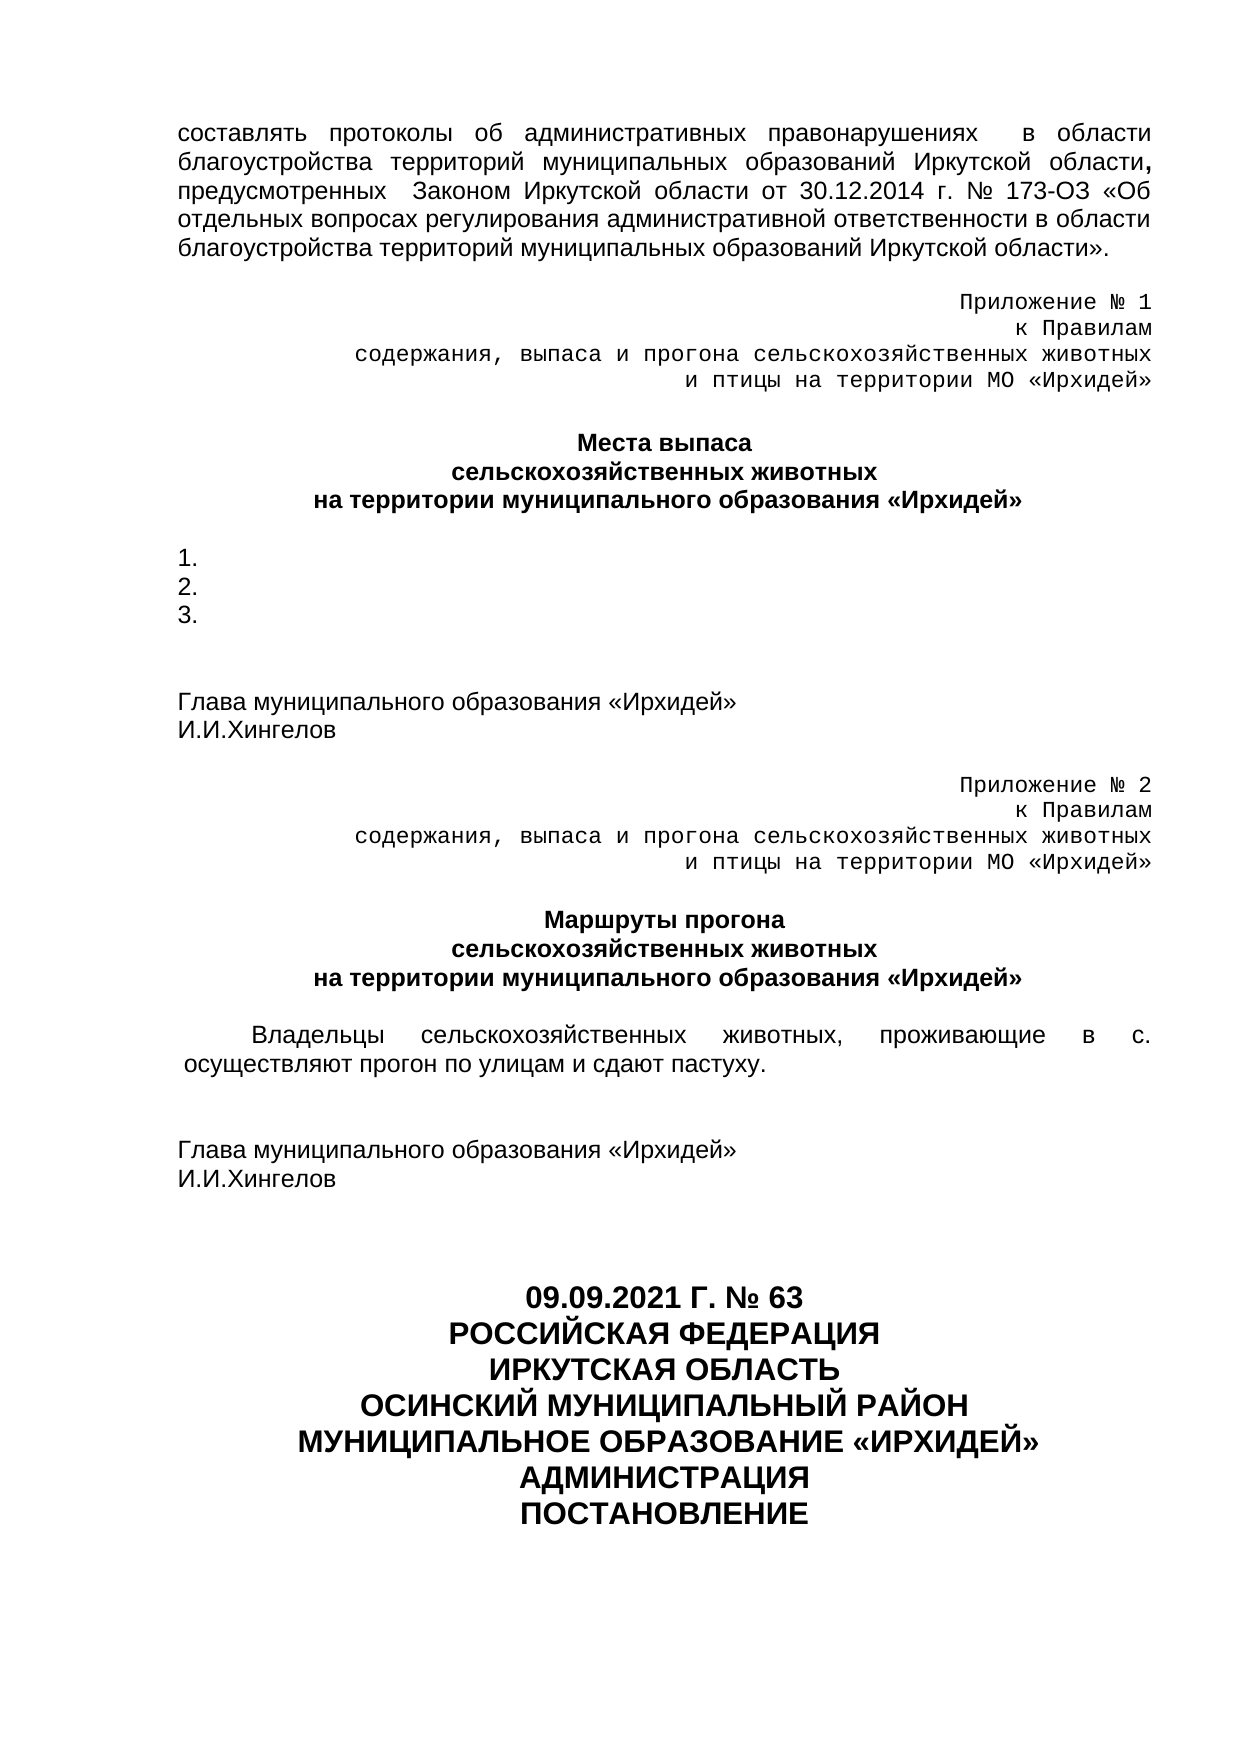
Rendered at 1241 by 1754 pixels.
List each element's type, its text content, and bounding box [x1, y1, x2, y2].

text содержания, выпаса и прогона сельскохозяйственных животных [177, 825, 1152, 851]
text сельскохозяйственных животных [177, 934, 1152, 963]
text 2. [177, 572, 1152, 600]
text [177, 118, 1152, 262]
text Владельцы сельскохозяйственных животных, проживающие в с. осуществляют прогон по улицам и сдают пастуху. [183, 1020, 1152, 1078]
text на территории муниципального образования «Ирхидей» [177, 485, 1152, 514]
text на территории муниципального образования «Ирхидей» [177, 963, 1152, 992]
text Глава муниципального образования «Ирхидей» [177, 1135, 1152, 1164]
text АДМИНИСТРАЦИЯ [177, 1459, 1152, 1495]
text и птицы на территории МО «Ирхидей» [177, 851, 1152, 877]
text ИРКУТСКАЯ ОБЛАСТЬ [177, 1351, 1152, 1387]
text МУНИЦИПАЛЬНОЕ ОБРАЗОВАНИЕ «ИРХИДЕЙ» [177, 1423, 1152, 1459]
text к Правилам [177, 317, 1152, 342]
text Маршруты прогона [177, 905, 1152, 934]
text содержания, выпаса и прогона сельскохозяйственных животных [177, 342, 1152, 368]
text ОСИНСКИЙ МУНИЦИПАЛЬНЫЙ РАЙОН [177, 1387, 1152, 1423]
text сельскохозяйственных животных [177, 457, 1152, 485]
text Приложение № 2 [177, 773, 1152, 799]
text И.И.Хингелов [177, 1164, 1152, 1193]
text РОССИЙСКАЯ ФЕДЕРАЦИЯ [177, 1315, 1152, 1351]
text к Правилам [177, 799, 1152, 825]
text ПОСТАНОВЛЕНИЕ [177, 1495, 1152, 1531]
text Приложение № 1 [177, 291, 1152, 317]
text Места выпаса [177, 428, 1152, 457]
text Глава муниципального образования «Ирхидей» [177, 687, 1152, 715]
text 1. [177, 543, 1152, 572]
text 09.09.2021 Г. № 63 [177, 1279, 1152, 1315]
text 3. [177, 600, 1152, 629]
text И.И.Хингелов [177, 715, 1152, 744]
text и птицы на территории МО «Ирхидей» [177, 368, 1152, 394]
